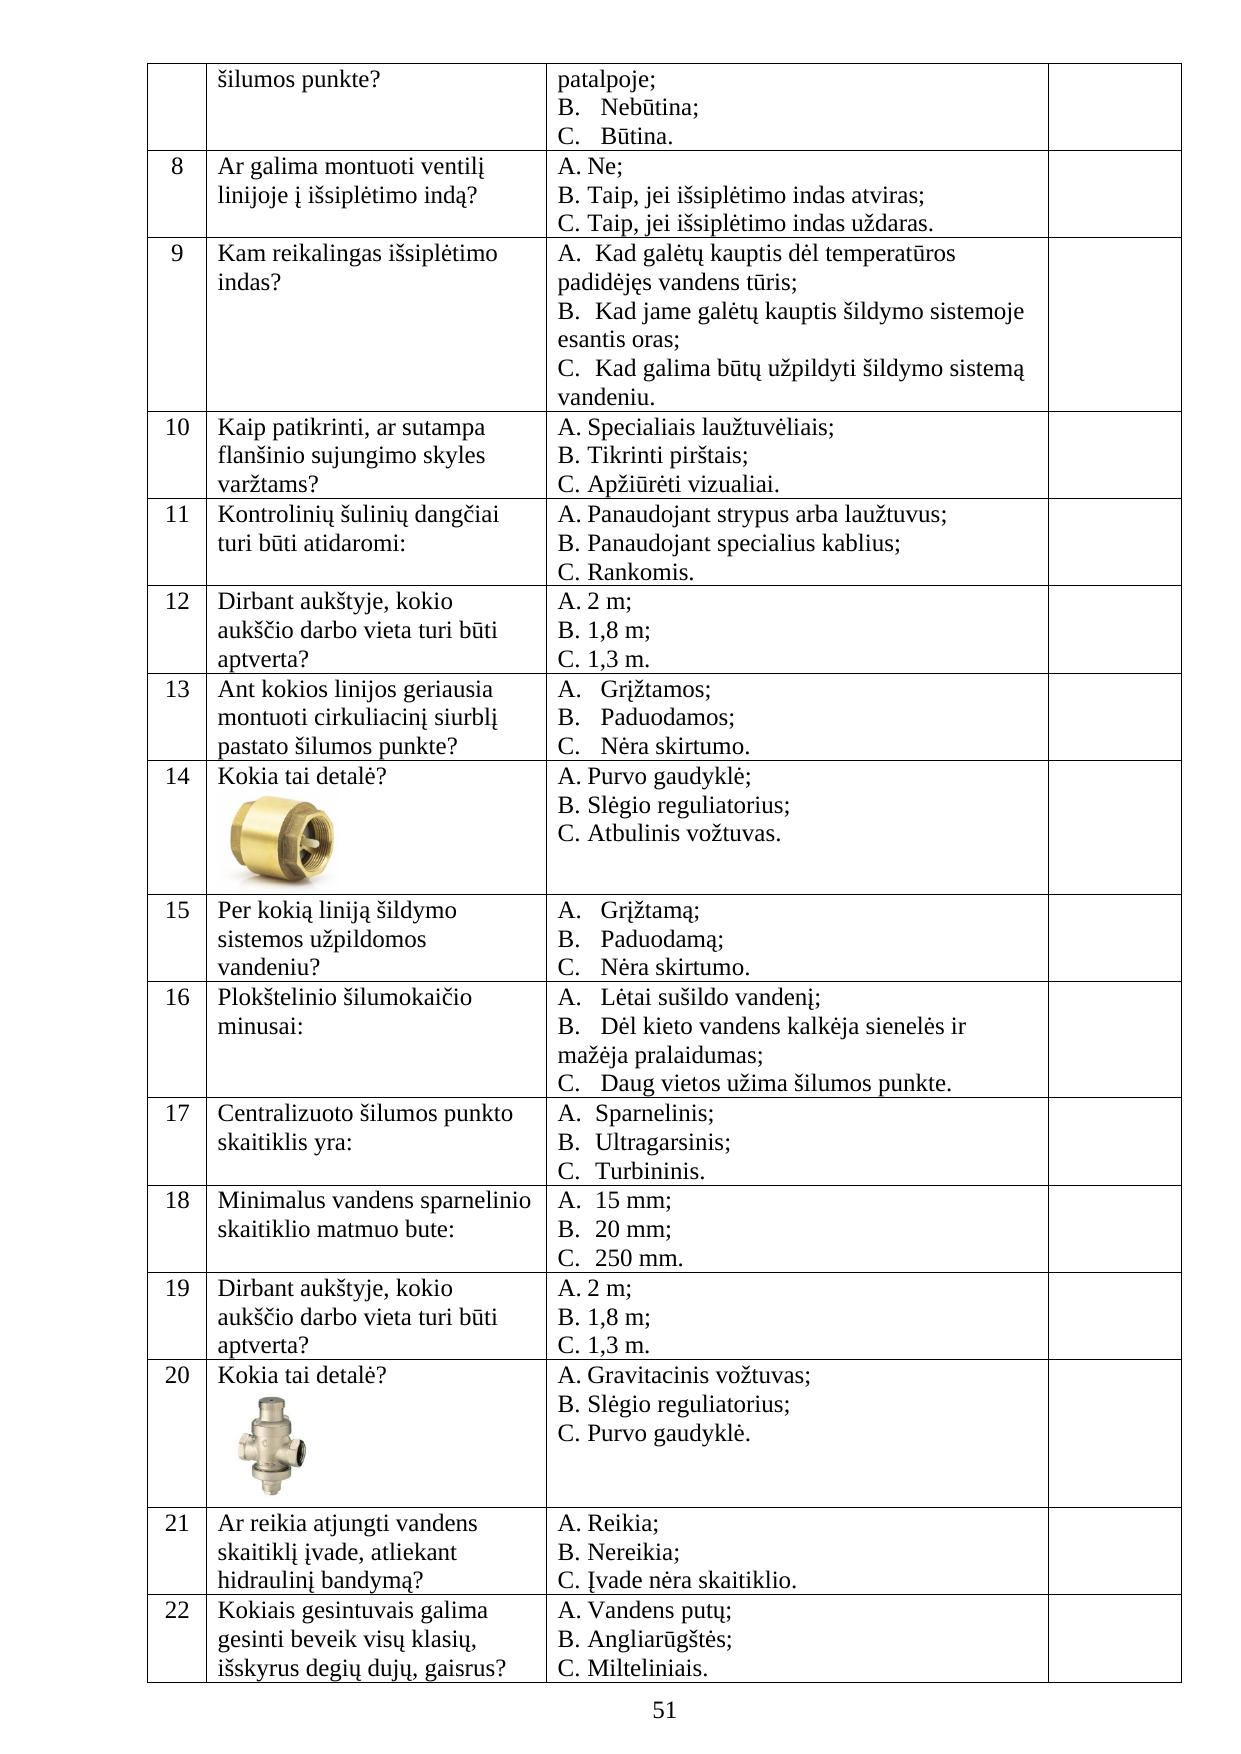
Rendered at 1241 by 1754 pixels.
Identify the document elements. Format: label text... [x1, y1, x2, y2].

table_cell Kaip patikrinti, ar sutampa flanšinio sujungimo skyles varžtams? [207, 412, 546, 498]
table_cell Specialiais laužtuvėliais; Tikrinti pirštais; Apžiūrėti vizualiai. [547, 412, 1048, 498]
table_cell Grįžtamos; Paduodamos; Nėra skirtumo. [547, 674, 1048, 760]
table_cell [1049, 412, 1181, 498]
table_cell Dirbant aukštyje, kokio aukščio darbo vieta turi būti aptverta? [207, 1273, 546, 1359]
table_cell 12 [148, 586, 206, 673]
table_cell [1049, 1273, 1181, 1359]
table_cell Per kokią liniją šildymo sistemos užpildomos vandeniu? [207, 895, 546, 981]
table_cell Grįžtamą; Paduodamą; Nėra skirtumo. [547, 895, 1048, 981]
table_cell [1049, 761, 1181, 894]
table_cell Kokiais gesintuvais galima gesinti beveik visų klasių, išskyrus degių dujų, gaisrus? [207, 1595, 546, 1682]
table_cell [1049, 982, 1181, 1097]
picture [217, 1388, 333, 1507]
table_cell Ant kokios linijos geriausia montuoti cirkuliacinį siurblį pastato šilumos punkte? [207, 674, 546, 760]
table_cell [1049, 499, 1181, 585]
table_cell 19 [148, 1273, 206, 1359]
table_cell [207, 64, 546, 150]
table_cell 17 [148, 1098, 206, 1184]
table_cell [1049, 64, 1181, 150]
table_cell Panaudojant strypus arba laužtuvus; Panaudojant specialius kablius; Rankomis. [547, 499, 1048, 585]
table_cell Minimalus vandens sparnelinio skaitiklio matmuo bute: [207, 1186, 546, 1272]
table_cell Kokia tai detalė? [207, 761, 546, 894]
table_cell Sparnelinis; Ultragarsinis; Turbininis. [547, 1098, 1048, 1184]
table_cell Ne; Taip, jei išsiplėtimo indas atviras; Taip, jei išsiplėtimo indas uždaras. [547, 151, 1048, 237]
table_cell 16 [148, 982, 206, 1097]
table_cell 7 [148, 64, 206, 150]
table_cell Ar reikia atjungti vandens skaitiklį įvade, atliekant hidraulinį bandymą? [207, 1508, 546, 1594]
table_cell [1049, 895, 1181, 981]
table_cell [1049, 151, 1181, 237]
table_cell 2 m; 1,8 m; 1,3 m. [547, 586, 1048, 673]
table_cell Plokštelinio šilumokaičio minusai: [207, 982, 546, 1097]
table_cell Centralizuoto šilumos punkto skaitiklis yra: [207, 1098, 546, 1184]
table_cell Ar galima montuoti ventilį linijoje į išsiplėtimo indą? [207, 151, 546, 237]
table_cell Kokia tai detalė? [207, 1360, 546, 1507]
table_cell [1049, 1508, 1181, 1594]
table_cell 14 [148, 761, 206, 894]
table_cell [1049, 1360, 1181, 1507]
table_cell [1049, 1595, 1181, 1682]
table_cell 18 [148, 1186, 206, 1272]
table_cell 2 m; 1,8 m; 1,3 m. [547, 1273, 1048, 1359]
table_cell 21 [148, 1508, 206, 1594]
table_cell [1049, 238, 1181, 411]
table_cell 20 [148, 1360, 206, 1507]
table_cell [1049, 1098, 1181, 1184]
table_cell Kontrolinių šulinių dangčiai turi būti atidaromi: [207, 499, 546, 585]
table_cell Kad galėtų kauptis dėl temperatūros padidėjęs vandens tūris; Kad jame galėtų kauptis šildymo sistemoje esantis oras; Kad galima būtų užpildyti šildymo sistemą vandeniu. [547, 238, 1048, 411]
table_cell 22 [148, 1595, 206, 1682]
table_cell Lėtai sušildo vandenį; Dėl kieto vandens kalkėja sienelės ir mažėja pralaidumas; Daug vietos užima šilumos punkte. [547, 982, 1048, 1097]
table_cell [1049, 1186, 1181, 1272]
table_cell [1049, 586, 1181, 673]
table_cell 15 [148, 895, 206, 981]
table_cell 9 [148, 238, 206, 411]
picture [217, 789, 340, 894]
table_cell 11 [148, 499, 206, 585]
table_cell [547, 64, 1048, 150]
table_cell 8 [148, 151, 206, 237]
table_cell 10 [148, 412, 206, 498]
table_cell [1049, 674, 1181, 760]
table_cell 13 [148, 674, 206, 760]
table_cell Gravitacinis vožtuvas; Slėgio reguliatorius; Purvo gaudyklė. [547, 1360, 1048, 1507]
table_cell Kam reikalingas išsiplėtimo indas? [207, 238, 546, 411]
table_cell Vandens putų; Angliarūgštės; Milteliniais. [547, 1595, 1048, 1682]
table_cell Reikia; Nereikia; Įvade nėra skaitiklio. [547, 1508, 1048, 1594]
table_cell 15 mm; 20 mm; 250 mm. [547, 1186, 1048, 1272]
table_cell Dirbant aukštyje, kokio aukščio darbo vieta turi būti aptverta? [207, 586, 546, 673]
table_cell Purvo gaudyklė; Slėgio reguliatorius; Atbulinis vožtuvas. [547, 761, 1048, 894]
